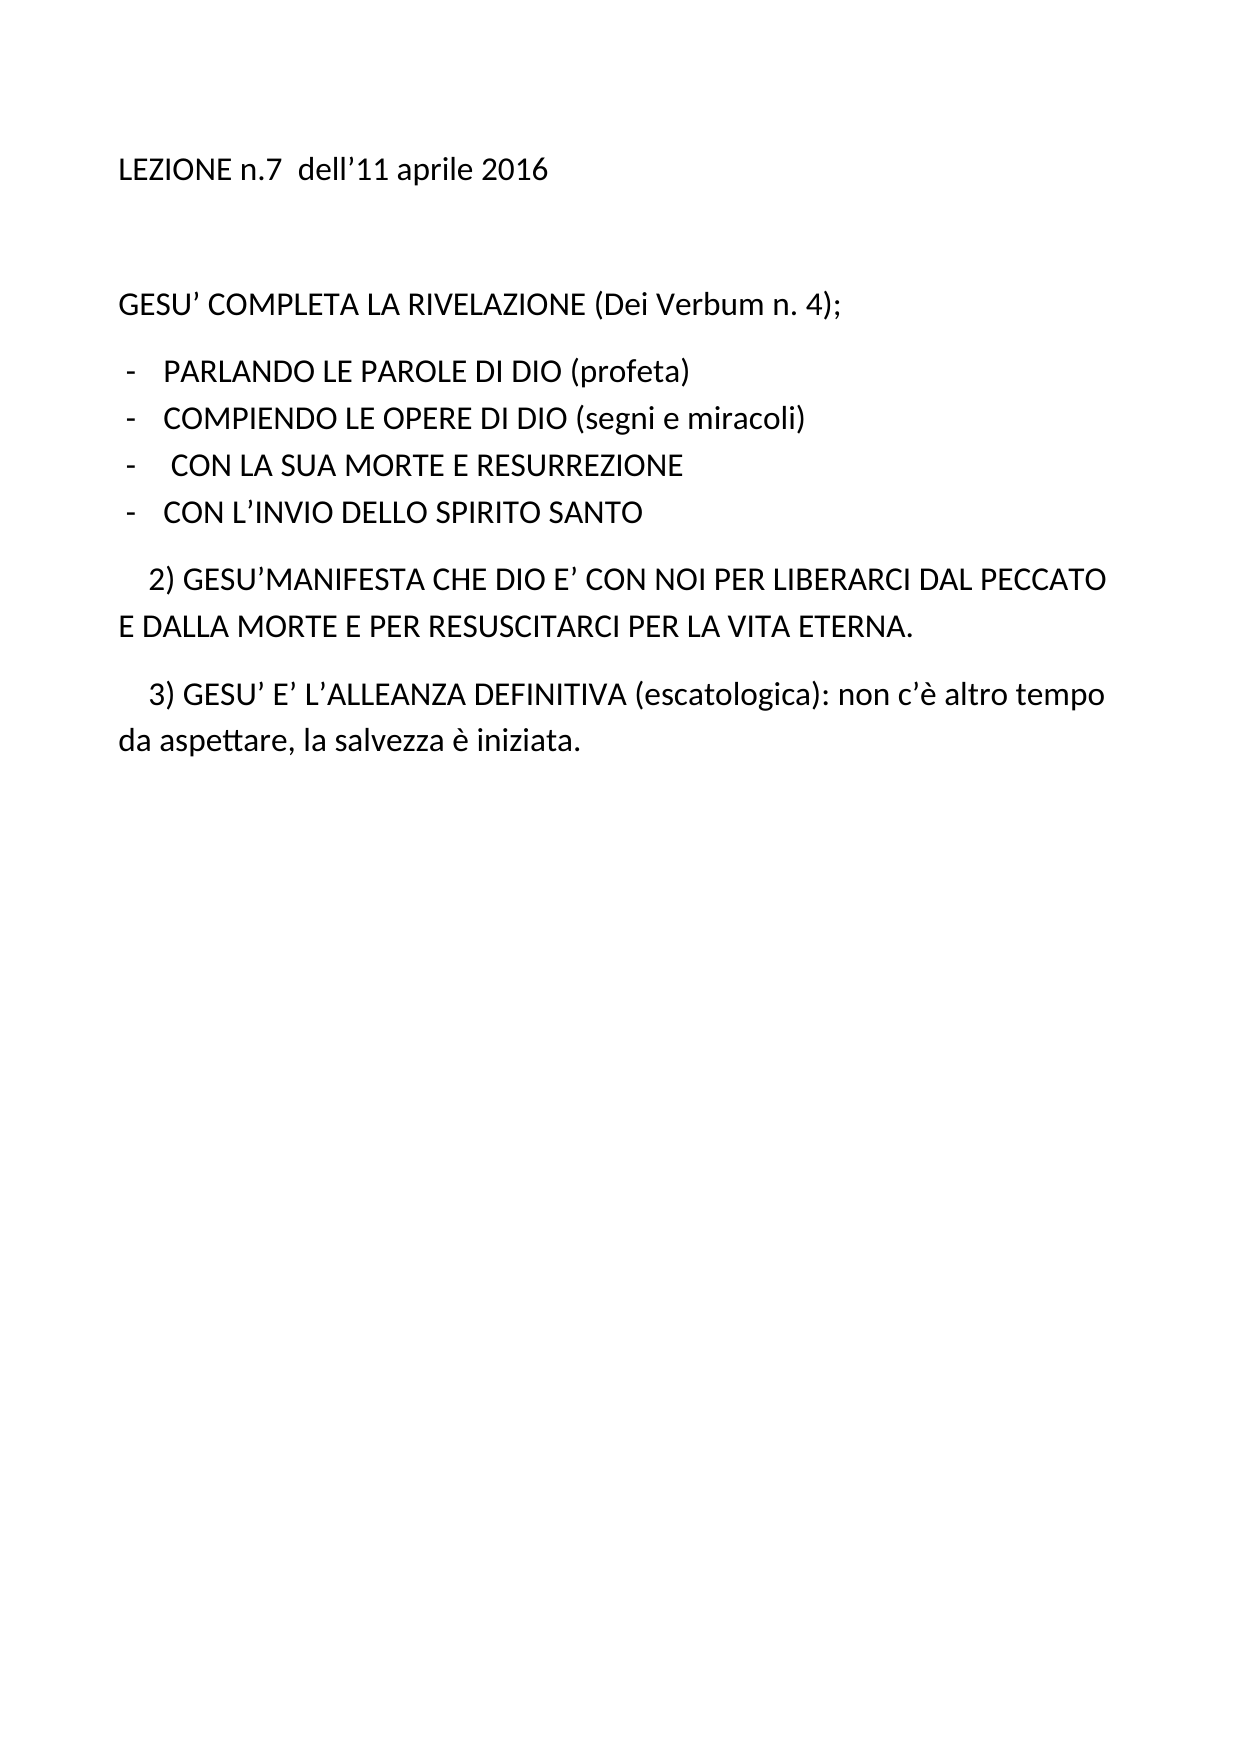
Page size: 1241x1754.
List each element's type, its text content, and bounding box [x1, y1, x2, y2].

text LEZIONE n.7 dell’11 aprile 2016 [118, 148, 1122, 188]
list PARLANDO LE PAROLE DI DIO (profeta) [126, 350, 1122, 391]
text 2) GESU’MANIFESTA CHE DIO E’ CON NOI PER LIBERARCI DAL PECCATO E DALLA MORTE E PER RESUSCITARCI PER LA VITA ETERNA. [118, 558, 1122, 646]
list CON LA SUA MORTE E RESURREZIONE [126, 444, 1122, 485]
text GESU’ COMPLETA LA RIVELAZIONE (Dei Verbum n. 4); [118, 283, 1122, 323]
text 3) GESU’ E’ L’ALLEANZA DEFINITIVA (escatologica): non c’è altro tempo da aspettare, la salvezza è iniziata. [118, 673, 1122, 760]
list CON L’INVIO DELLO SPIRITO SANTO [126, 491, 1122, 531]
list COMPIENDO LE OPERE DI DIO (segni e miracoli) [126, 397, 1122, 438]
